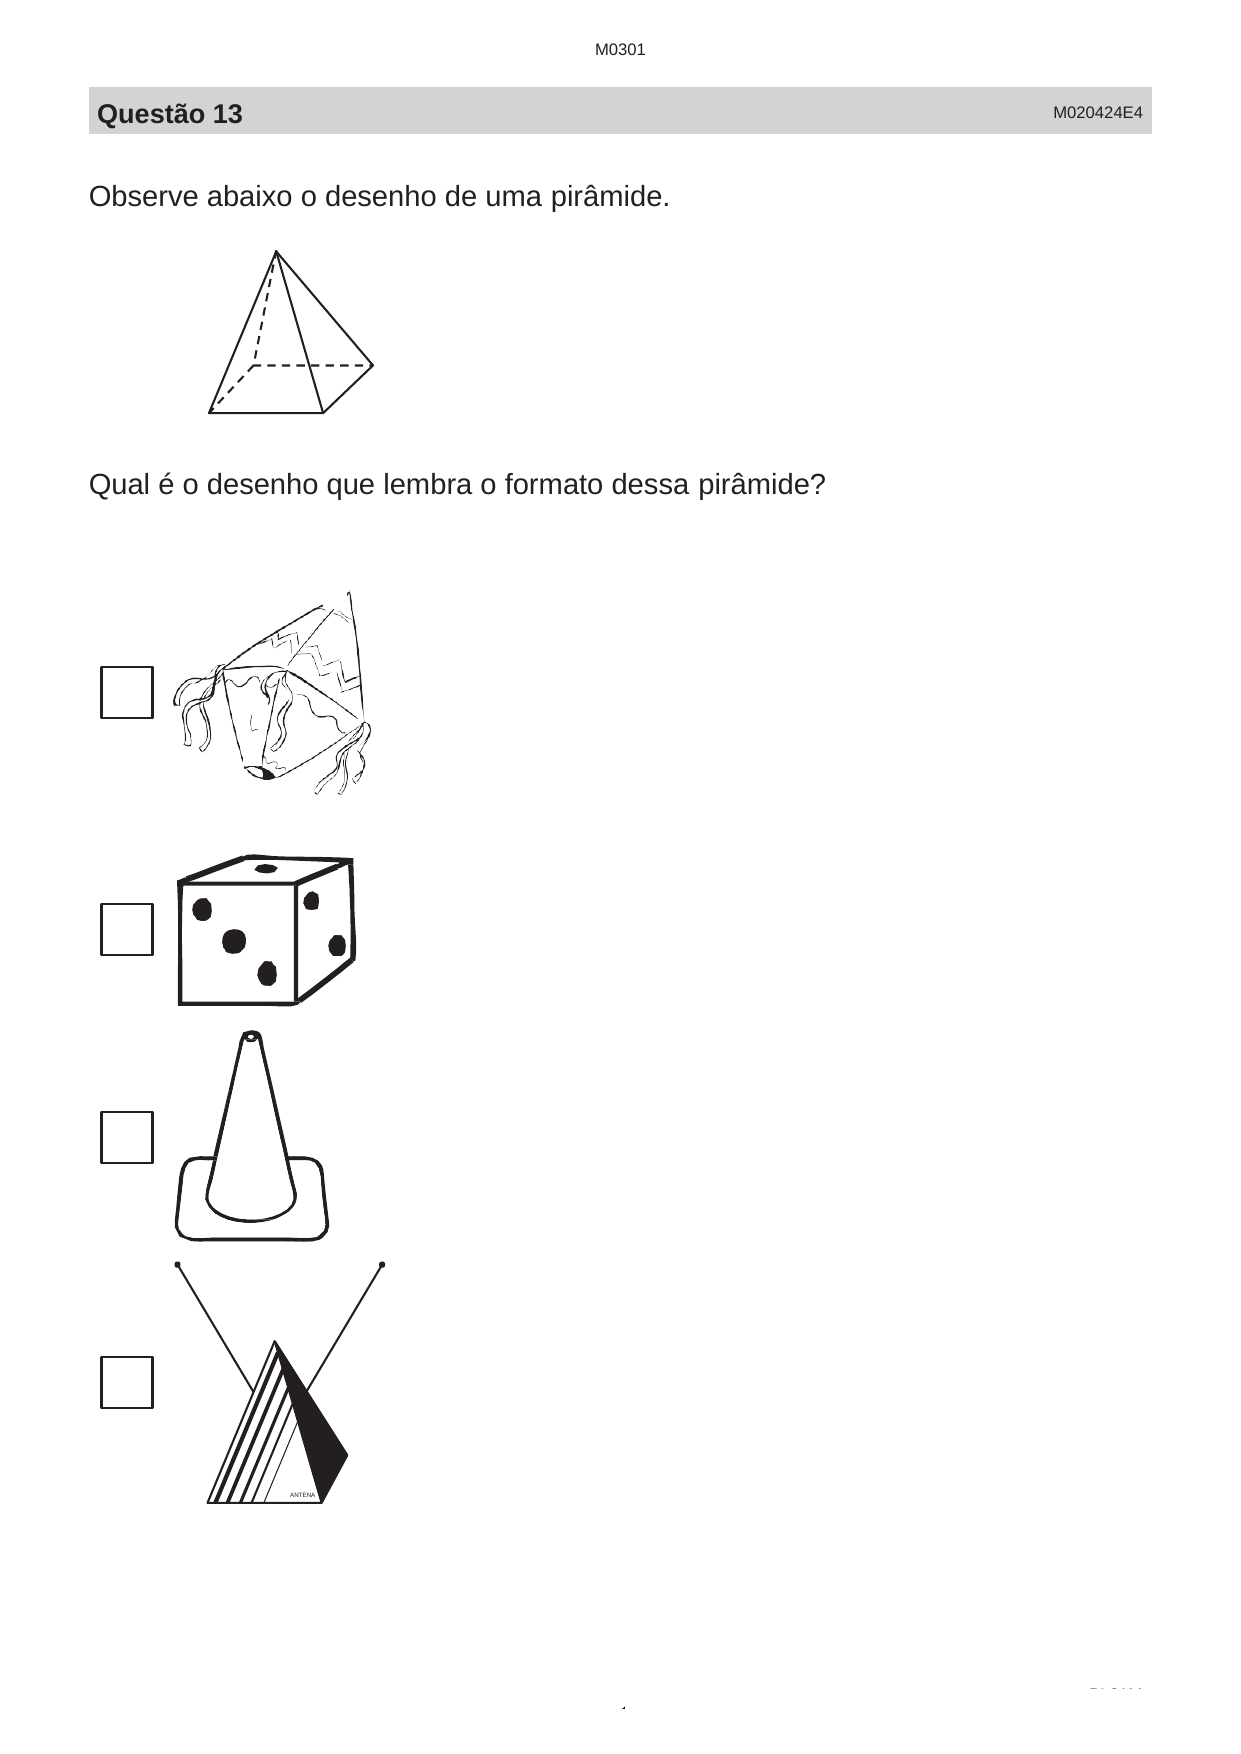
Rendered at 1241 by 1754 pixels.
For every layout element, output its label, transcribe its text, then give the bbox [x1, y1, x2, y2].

picture [173, 590, 371, 795]
picture [303, 891, 319, 910]
text Observe abaixo o desenho de uma pirâmide. [88, 178, 1163, 212]
picture [328, 935, 346, 956]
text Qual é o desenho que lembra o formato dessa pirâmide? [88, 467, 1163, 501]
picture [192, 898, 212, 921]
picture [257, 961, 277, 986]
picture [222, 929, 246, 954]
text M0301 [593, 39, 647, 58]
